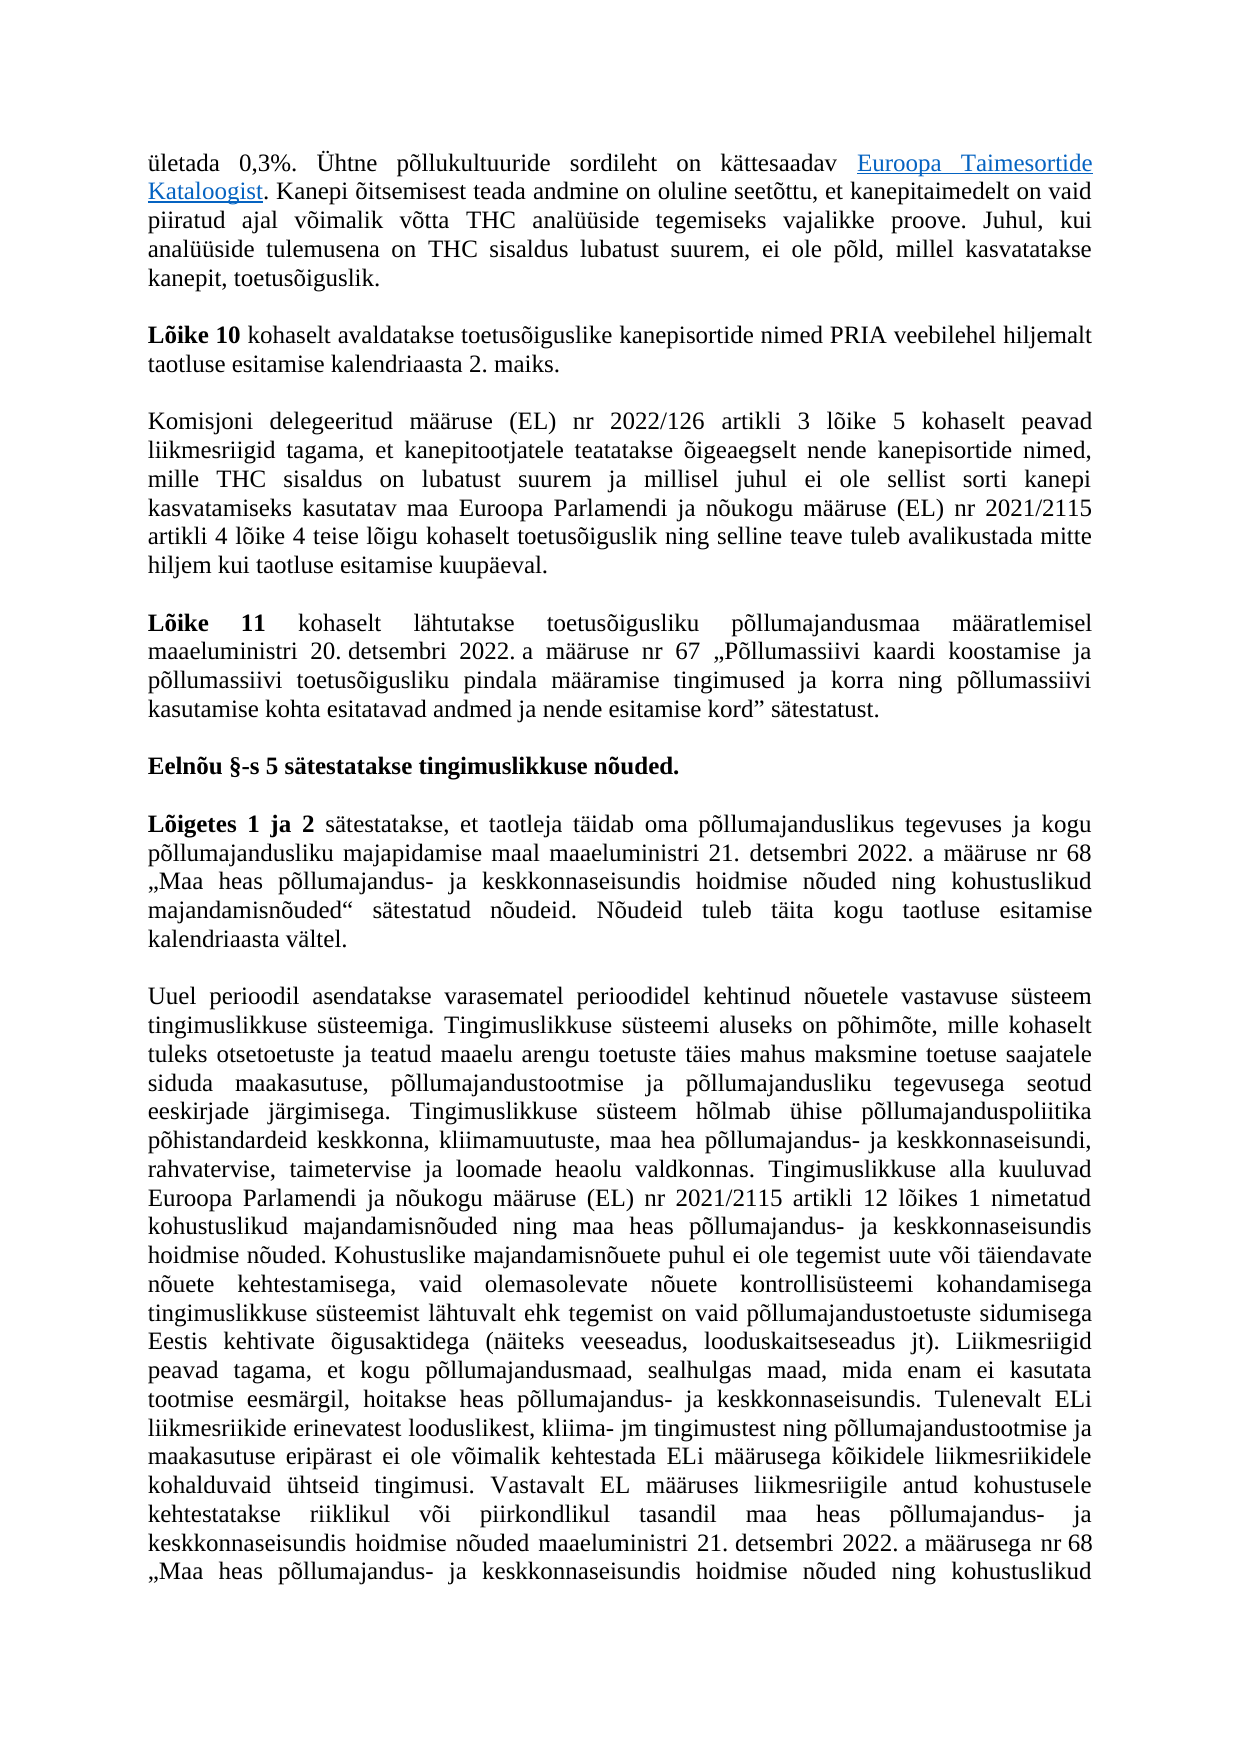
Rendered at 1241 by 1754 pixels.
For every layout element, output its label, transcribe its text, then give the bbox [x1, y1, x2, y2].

text Eelnõu §-s 5 sätestatakse tingimuslikkuse nõuded. [148, 751, 1093, 780]
text Lõike 10 kohaselt avaldatakse toetusõiguslike kanepisortide nimed PRIA veebilehel hiljemalt taotluse esitamise kalendriaasta 2. maiks. [148, 320, 1093, 378]
text Lõigetes 1 ja 2 sätestatakse, et taotleja täidab oma põllumajanduslikus tegevuses ja kogu põllumajandusliku majapidamise maal maaeluministri 21. detsembri 2022. a määruse nr 68 „Maa heas põllumajandus- ja keskkonnaseisundis hoidmise nõuded ning kohustuslikud majandamisnõuded“ sätestatud nõudeid. Nõudeid tuleb täita kogu taotluse esitamise kalendriaasta vältel. [148, 809, 1093, 953]
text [148, 148, 1093, 291]
text Komisjoni delegeeritud määruse (EL) nr 2022/126 artikli 3 lõike 5 kohaselt peavad liikmesriigid tagama, et kanepitootjatele teatatakse õigeaegselt nende kanepisortide nimed, mille THC sisaldus on lubatust suurem ja millisel juhul ei ole sellist sorti kanepi kasvatamiseks kasutatav maa Euroopa Parlamendi ja nõukogu määruse (EL) nr 2021/2115 artikli 4 lõike 4 teise lõigu kohaselt toetusõiguslik ning selline teave tuleb avalikustada mitte hiljem kui taotluse esitamise kuupäeval. [148, 406, 1093, 579]
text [148, 981, 1093, 1585]
text Lõike 11 kohaselt lähtutakse toetusõigusliku põllumajandusmaa määratlemisel maaeluministri 20. detsembri 2022. a määruse nr 67 „Põllumassiivi kaardi koostamise ja põllumassiivi toetusõigusliku pindala määramise tingimused ja korra ning põllumassiivi kasutamise kohta esitatavad andmed ja nende esitamise kord” sätestatust. [148, 608, 1093, 723]
